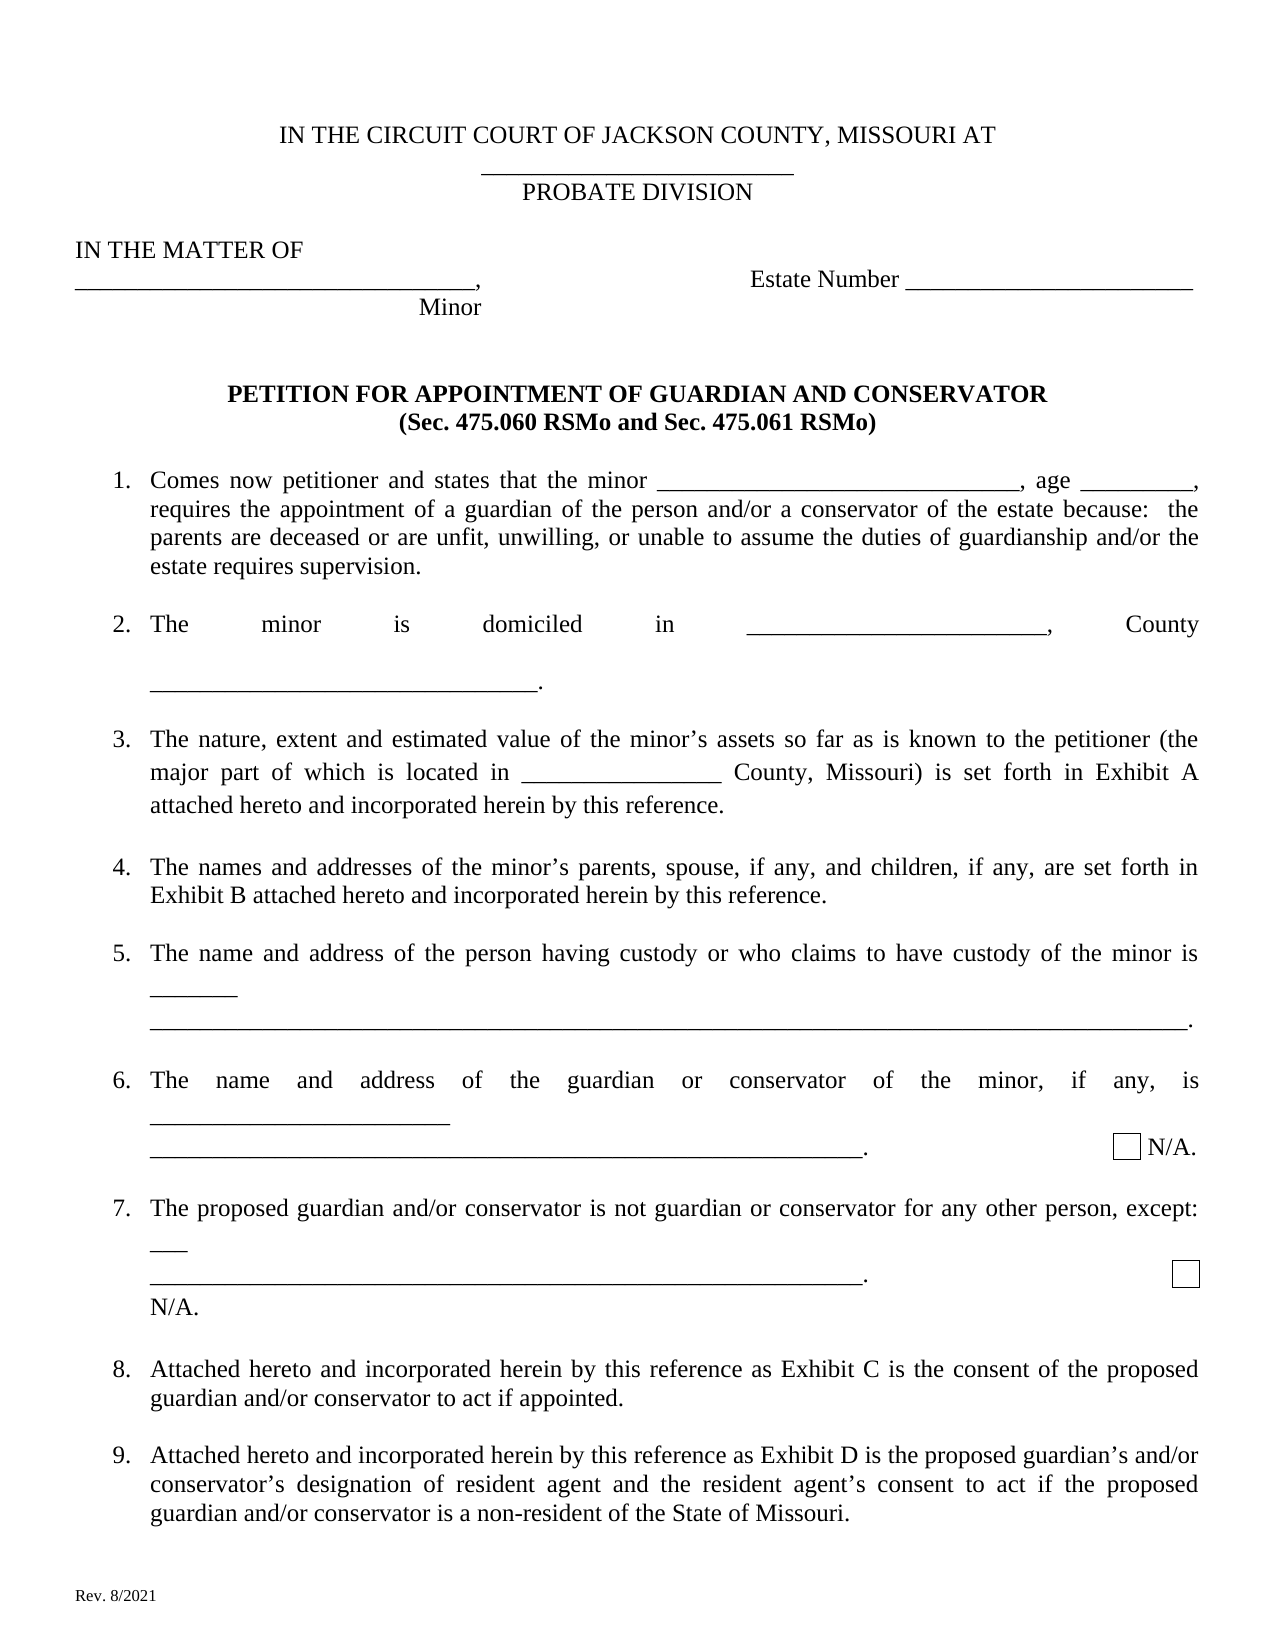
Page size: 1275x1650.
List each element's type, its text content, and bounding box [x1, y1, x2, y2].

text IN THE MATTER OF [75, 235, 1200, 264]
list _________________________________________________________. N/A. [150, 1132, 1200, 1160]
list The minor is domiciled in ________________________, County _______________________________. [112, 609, 1200, 695]
text (Sec. 475.060 RSMo and Sec. 475.061 RSMo) [75, 407, 1200, 436]
text _________________________ [75, 149, 1200, 177]
text ________________________________, Estate Number _______________________ [75, 264, 1200, 292]
text PETITION FOR APPOINTMENT OF GUARDIAN AND CONSERVATOR [75, 379, 1200, 407]
list Attached hereto and incorporated herein by this reference as Exhibit C is the consent of the proposed guardian and/or conservator to act if appointed. [112, 1354, 1200, 1412]
list The proposed guardian and/or conservator is not guardian or conservator for any other person, except: ___ [112, 1193, 1200, 1255]
list The name and address of the guardian or conservator of the minor, if any, is ________________________ [112, 1066, 1200, 1127]
list The nature, extent and estimated value of the minor’s assets so far as is known to the petitioner (the major part of which is located in ________________ County, Missouri) is set forth in Exhibit A attached hereto and incorporated herein by this reference. [112, 724, 1200, 818]
list The names and addresses of the minor’s parents, spouse, if any, and children, if any, are set forth in Exhibit B attached hereto and incorporated herein by this reference. [112, 852, 1200, 909]
text PROBATE DIVISION [75, 177, 1200, 206]
list The name and address of the person having custody or who claims to have custody of the minor is _______ [112, 938, 1200, 999]
text Minor [75, 292, 1200, 321]
list Attached hereto and incorporated herein by this reference as Exhibit D is the proposed guardian’s and/or conservator’s designation of resident agent and the resident agent’s consent to act if the proposed guardian and/or conservator is a non-resident of the State of Missouri. [112, 1441, 1200, 1527]
list Comes now petitioner and states that the minor _____________________________, age _________, requires the appointment of a guardian of the person and/or a conservator of the estate because: the parents are deceased or are unfit, unwilling, or unable to assume the duties of guardianship and/or the estate requires supervision. [112, 465, 1200, 580]
list ___________________________________________________________________________________. [150, 1004, 1200, 1033]
text IN THE CIRCUIT COURT OF JACKSON COUNTY, MISSOURI AT [75, 120, 1200, 149]
list _________________________________________________________. N/A. [150, 1259, 1200, 1321]
